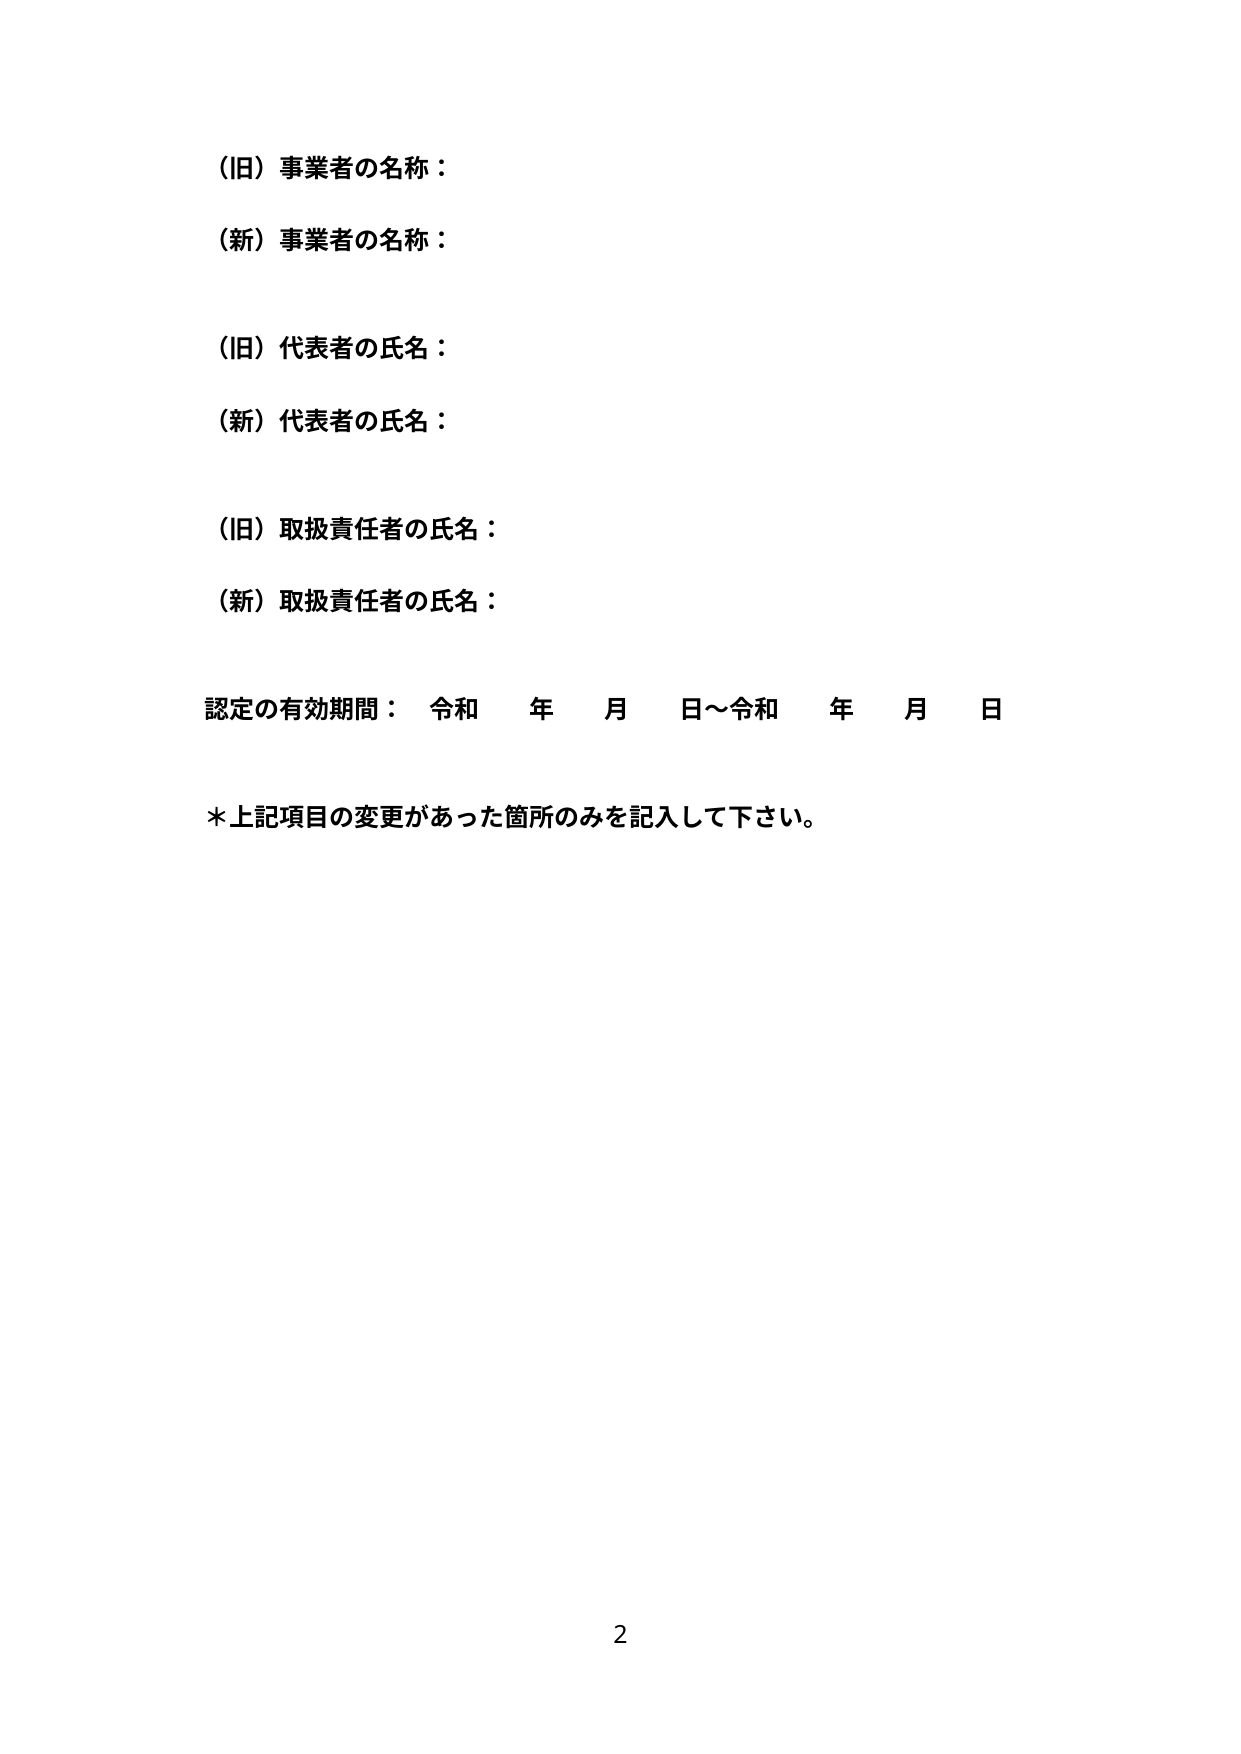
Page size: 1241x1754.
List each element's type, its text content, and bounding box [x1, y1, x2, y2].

text ＊上記項目の変更があった箇所のみを記入して下さい。 [204, 779, 1092, 852]
text （新）取扱責任者の氏名： [204, 563, 1092, 635]
text 認定の有効期間： 令和 年 月 日～令和 年 月 日 [204, 671, 1092, 743]
text （新）代表者の氏名： [204, 383, 1092, 455]
text （旧）事業者の名称： [204, 131, 1092, 203]
text （旧）取扱責任者の氏名： [204, 491, 1092, 563]
text （新）事業者の名称： [204, 203, 1092, 275]
text （旧）代表者の氏名： [204, 311, 1092, 383]
